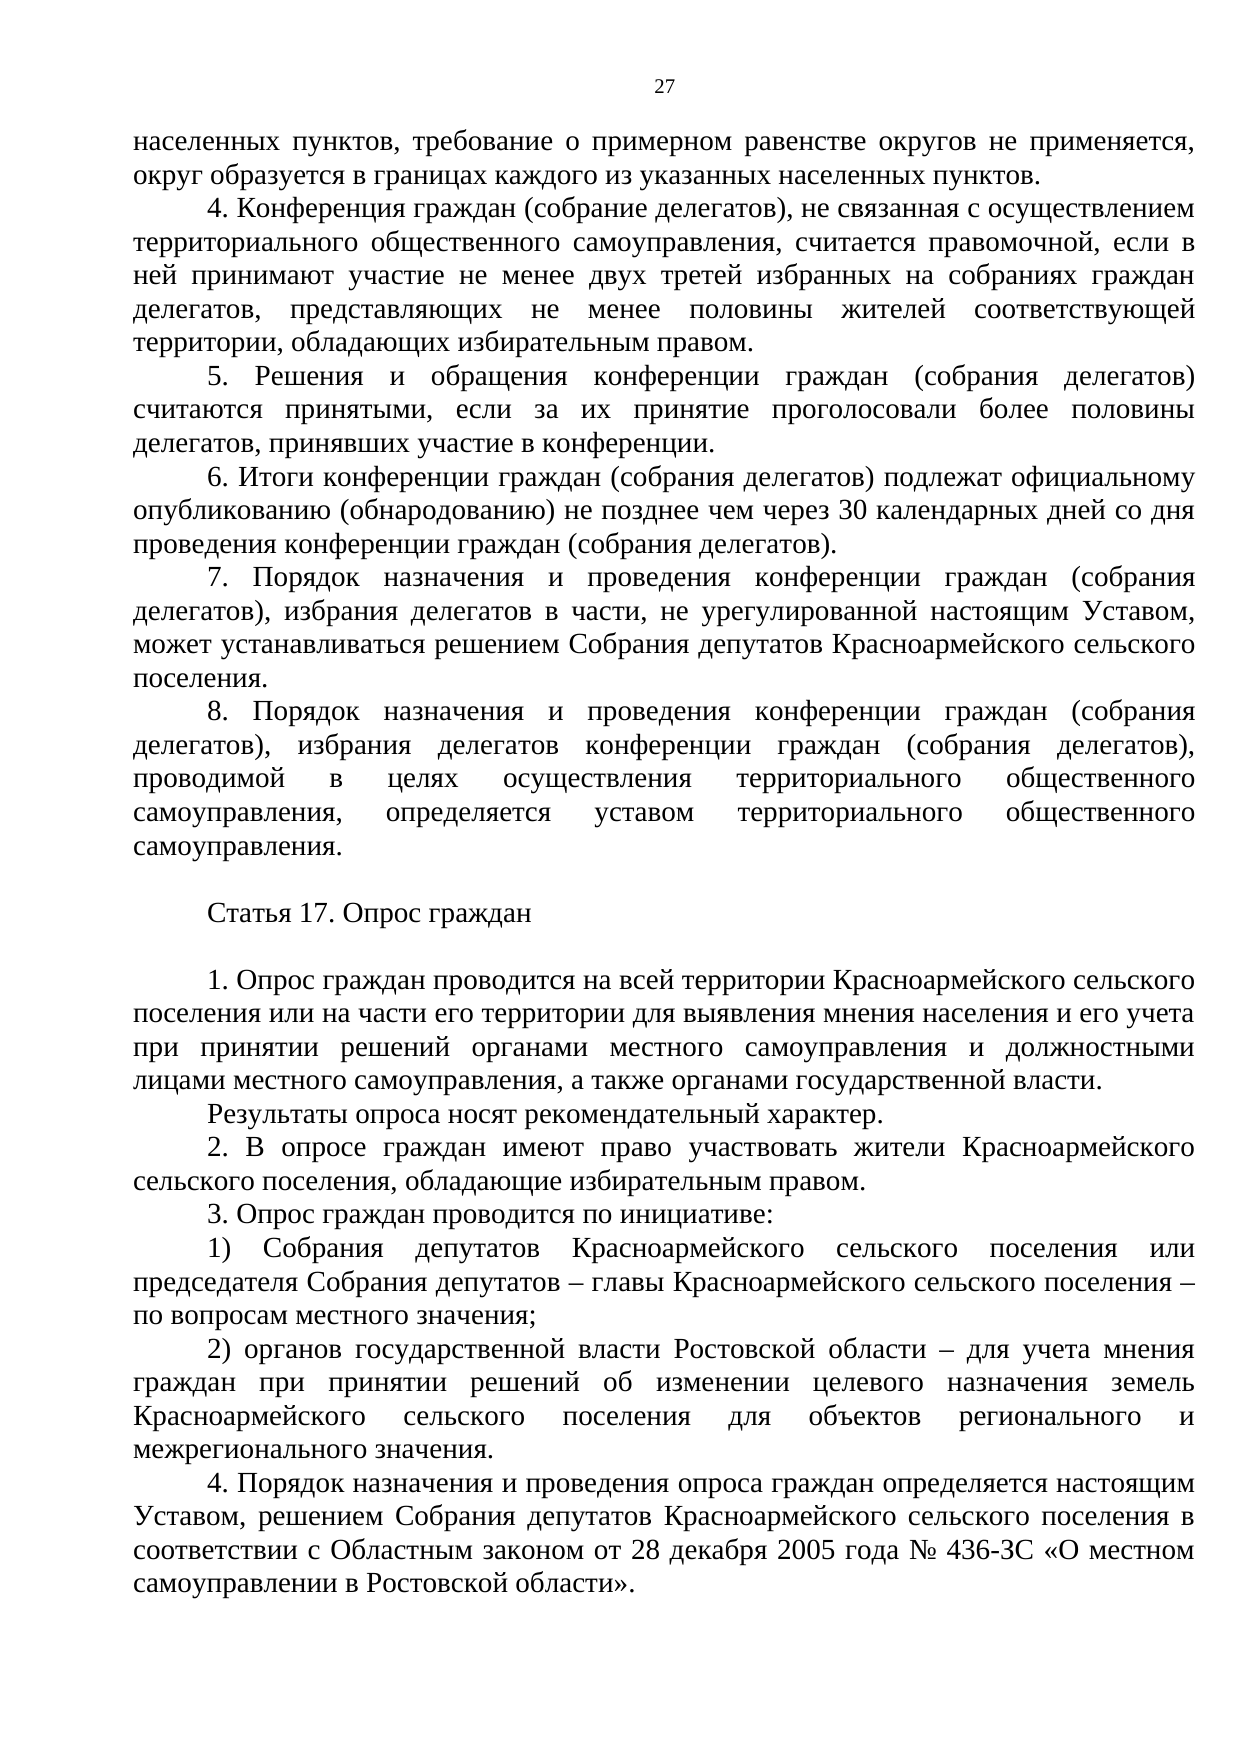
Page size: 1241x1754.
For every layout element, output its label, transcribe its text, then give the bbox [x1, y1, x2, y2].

text 8. Порядок назначения и проведения конференции граждан (собрания делегатов), избрания делегатов конференции граждан (собрания делегатов), проводимой в целях осуществления территориального общественного самоуправления, определяется уставом территориального общественного самоуправления. [133, 693, 1196, 861]
text Результаты опроса носят рекомендательный характер. [133, 1096, 1196, 1129]
text 3. Опрос граждан проводится по инициативе: [133, 1197, 1196, 1230]
text 2) органов государственной власти Ростовской области – для учета мнения граждан при принятии решений об изменении целевого назначения земель Красноармейского сельского поселения для объектов регионального и межрегионального значения. [133, 1331, 1196, 1465]
text 7. Порядок назначения и проведения конференции граждан (собрания делегатов), избрания делегатов в части, не урегулированной настоящим Уставом, может устанавливаться решением Собрания депутатов Красноармейского сельского поселения. [133, 559, 1196, 693]
text 4. Конференция граждан (собрание делегатов), не связанная с осуществлением территориального общественного самоуправления, считается правомочной, если в ней принимают участие не менее двух третей избранных на собраниях граждан делегатов, представляющих не менее половины жителей соответствующей территории, обладающих избирательным правом. [133, 190, 1196, 358]
text Статья 17. Опрос граждан [133, 895, 1196, 928]
text 6. Итоги конференции граждан (собрания делегатов) подлежат официальному опубликованию (обнародованию) не позднее чем через 30 календарных дней со дня проведения конференции граждан (собрания делегатов). [133, 459, 1196, 559]
text 5. Решения и обращения конференции граждан (собрания делегатов) считаются принятыми, если за их принятие проголосовали более половины делегатов, принявших участие в конференции. [133, 358, 1196, 459]
text 1) Собрания депутатов Красноармейского сельского поселения или председателя Собрания депутатов – главы Красноармейского сельского поселения – по вопросам местного значения; [133, 1230, 1196, 1331]
text 1. Опрос граждан проводится на всей территории Красноармейского сельского поселения или на части его территории для выявления мнения населения и его учета при принятии решений органами местного самоуправления и должностными лицами местного самоуправления, а также органами государственной власти. [133, 962, 1196, 1096]
text 2. В опросе граждан имеют право участвовать жители Красноармейского сельского поселения, обладающие избирательным правом. [133, 1129, 1196, 1197]
text 4. Порядок назначения и проведения опроса граждан определяется настоящим Уставом, решением Собрания депутатов Красноармейского сельского поселения в соответствии с Областным законом от 28 декабря 2005 года № 436-ЗС «О местном самоуправлении в Ростовской области». [133, 1465, 1196, 1599]
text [133, 123, 1196, 190]
